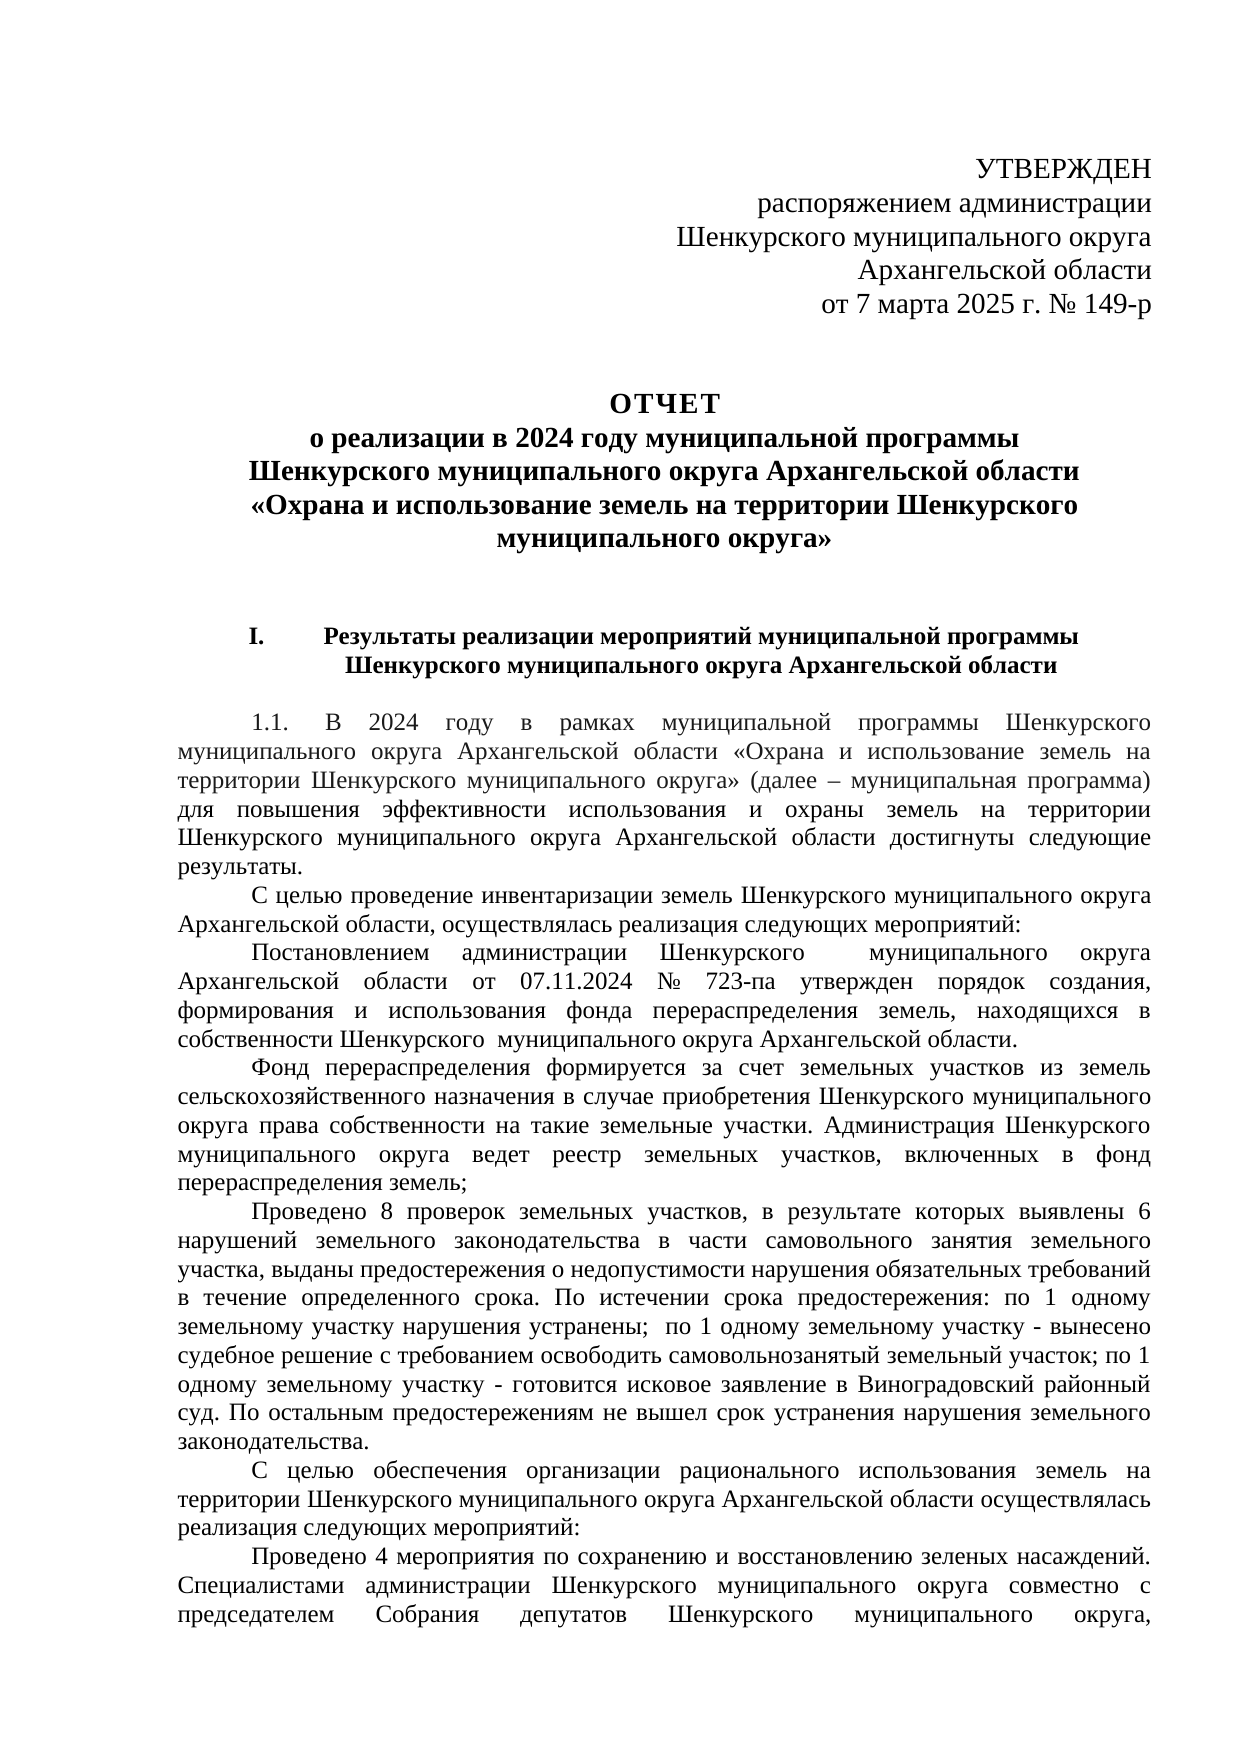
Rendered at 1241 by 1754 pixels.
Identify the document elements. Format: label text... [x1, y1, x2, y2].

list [177, 1541, 1152, 1627]
text «Охрана и использование земель на территории Шенкурского муниципального округа» [177, 487, 1152, 554]
list Проведено 8 проверок земельных участков, в результате которых выявлены 6 нарушений земельного законодательства в части самовольного занятия земельного участка, выданы предостережения о недопустимости нарушения обязательных требований в течение определенного срока. По истечении срока предостережения: по 1 одному земельному участку нарушения устранены; по 1 одному земельному участку - вынесено судебное решение с требованием освободить самовольнозанятый земельный участок; по 1 одному земельному участку - готовится исковое заявление в Виноградовский районный суд. По остальным предостережениям не вышел срок устранения нарушения земельного законодательства. [177, 1196, 1152, 1455]
text Архангельской области [177, 252, 1152, 286]
text Шенкурского муниципального округа [177, 219, 1152, 252]
text Шенкурского муниципального округа Архангельской области [177, 453, 1152, 487]
text 1.1. В 2024 году в рамках муниципальной программы Шенкурского муниципального округа Архангельской области «Охрана и использование земель на территории Шенкурского муниципального округа» (далее – муниципальная программа) для повышения эффективности использования и охраны земель на территории Шенкурского муниципального округа Архангельской области достигнуты следующие результаты. [177, 707, 1152, 880]
list С целью обеспечения организации рационального использования земель на территории Шенкурского муниципального округа Архангельской области осуществлялась реализация следующих мероприятий: [177, 1455, 1152, 1541]
text распоряжением администрации [177, 185, 1152, 219]
list С целью проведение инвентаризации земель Шенкурского муниципального округа Архангельской области, осуществлялась реализация следующих мероприятий: [177, 880, 1152, 937]
text ОТЧЕТ [177, 386, 1152, 420]
text от 7 марта 2025 г. № 149-р [177, 286, 1152, 319]
list Постановлением администрации Шенкурского муниципального округа Архангельской области от 07.11.2024 № 723-па утвержден порядок создания, формирования и использования фонда перераспределения земель, находящихся в собственности Шенкурского муниципального округа Архангельской области. [177, 937, 1152, 1052]
text о реализации в 2024 году муниципальной программы [177, 420, 1152, 453]
list Фонд перераспределения формируется за счет земельных участков из земель сельскохозяйственного назначения в случае приобретения Шенкурского муниципального округа права собственности на такие земельные участки. Администрация Шенкурского муниципального округа ведет реестр земельных участков, включенных в фонд перераспределения земель; [177, 1052, 1152, 1196]
list Результаты реализации мероприятий муниципальной программы Шенкурского муниципального округа Архангельской области [176, 621, 1152, 679]
text УТВЕРЖДЕН [177, 152, 1152, 185]
